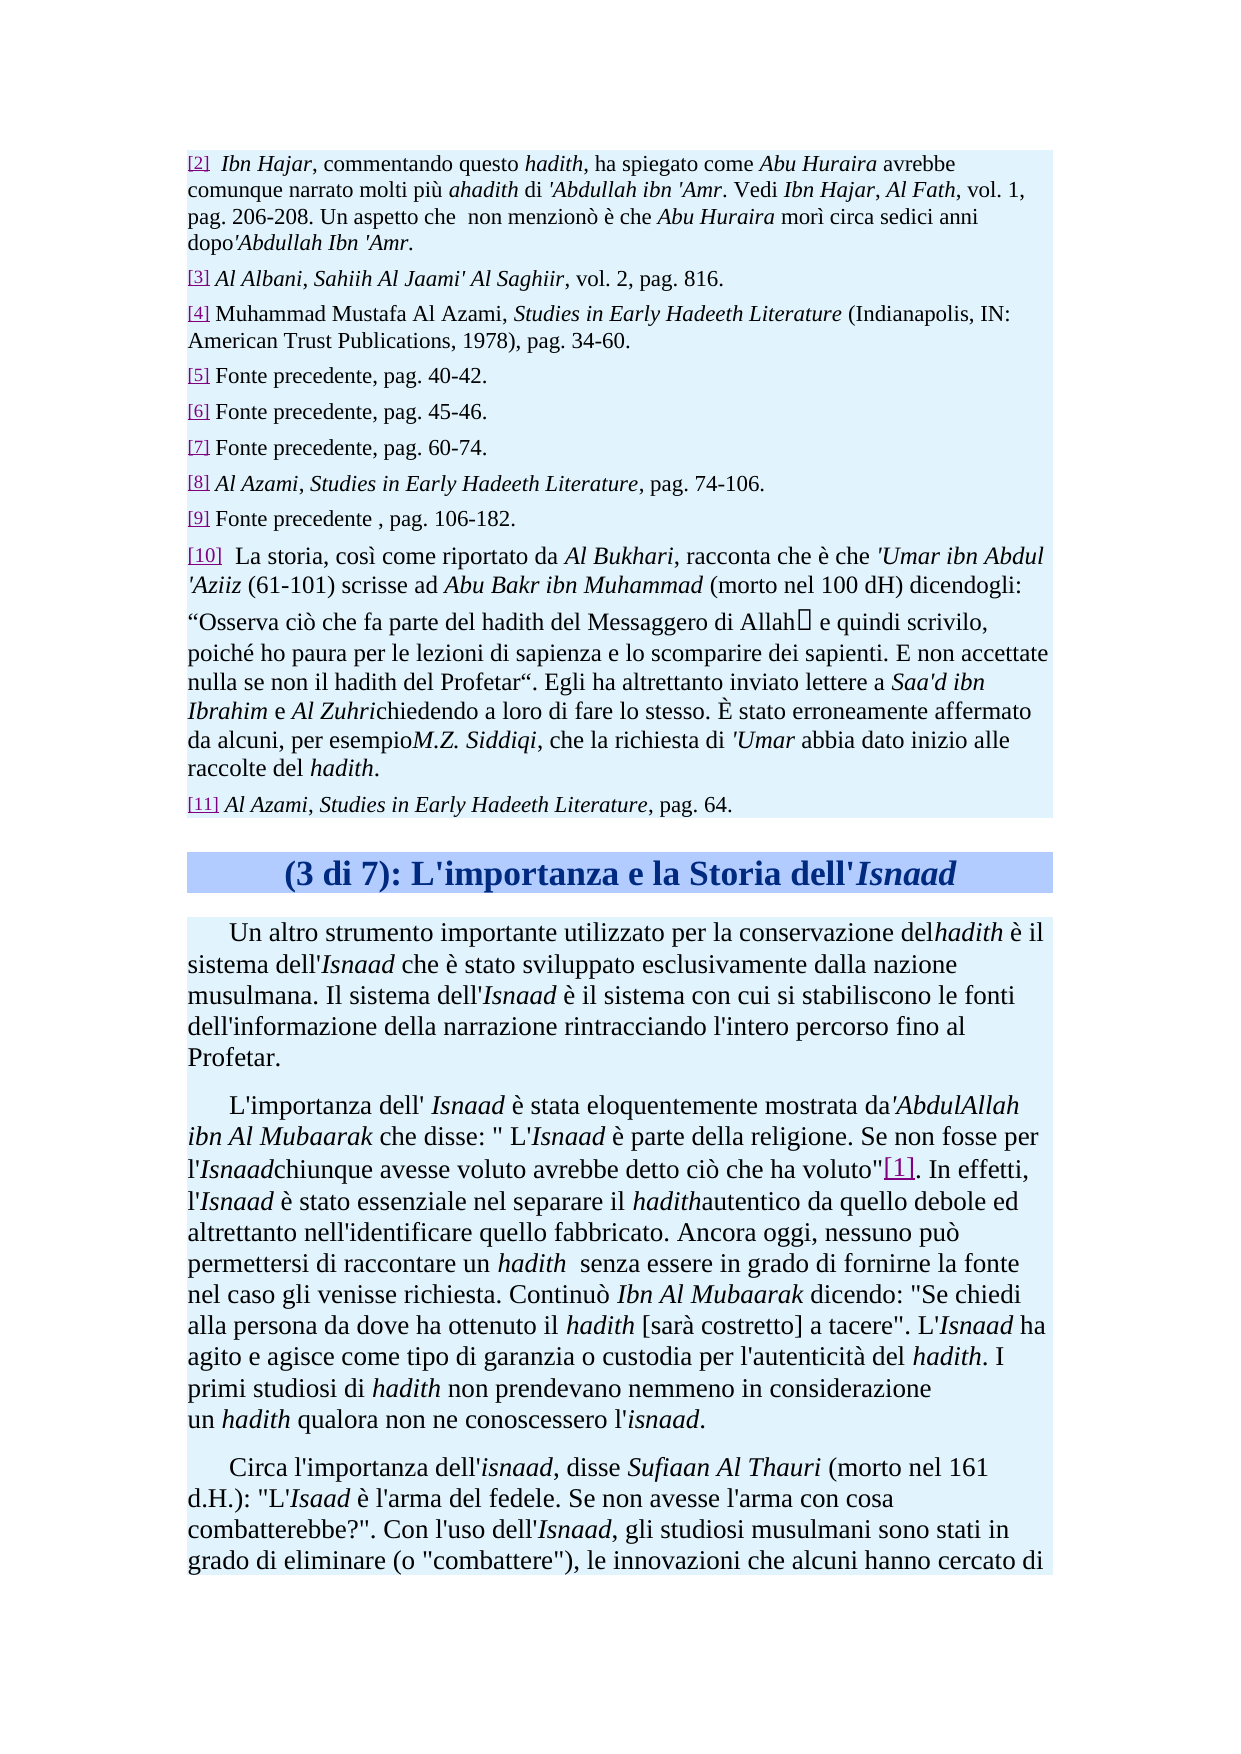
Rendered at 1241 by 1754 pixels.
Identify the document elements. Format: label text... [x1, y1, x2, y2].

text [11] Al Azami, Studies in Early Hadeeth Literature, pag. 64. [187, 792, 1053, 818]
text [5] Fonte precedente, pag. 40-42. [187, 363, 1053, 389]
text [8] Al Azami, Studies in Early Hadeeth Literature, pag. 74-106. [187, 470, 1053, 496]
text L'importanza dell' Isnaad è stata eloquentemente mostrata da'AbdulAllah ibn Al Mubaarak che disse: " L'Isnaad è parte della religione. Se non fosse per l'Isnaadchiunque avesse voluto avrebbe detto ciò che ha voluto"[1]. In effetti, l'Isnaad è stato essenziale nel separare il hadithautentico da quello debole ed altrettanto nell'identificare quello fabbricato. Ancora oggi, nessuno può permettersi di raccontare un hadith senza essere in grado di fornirne la fonte nel caso gli venisse richiesta. Continuò Ibn Al Mubaarak dicendo: "Se chiedi alla persona da dove ha ottenuto il hadith [sarà costretto] a tacere". L'Isnaad ha agito e agisce come tipo di garanzia o custodia per l'autenticità del hadith. I primi studiosi di hadith non prendevano nemmeno in considerazione un hadith qualora non ne conoscessero l'isnaad. [187, 1089, 1053, 1434]
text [187, 1451, 1053, 1575]
text [2] Ibn Hajar, commentando questo hadith, ha spiegato come Abu Huraira avrebbe comunque narrato molti più ahadith di 'Abdullah ibn 'Amr. Vedi Ibn Hajar, Al Fath, vol. 1, pag. 206-208. Un aspetto che non menzionò è che Abu Huraira morì circa sedici anni dopo'Abdullah Ibn 'Amr. [187, 150, 1053, 255]
text [3] Al Albani, Sahiih Al Jaami' Al Saghiir, vol. 2, pag. 816. [187, 265, 1053, 291]
text [4] Muhammad Mustafa Al Azami, Studies in Early Hadeeth Literature (Indianapolis, IN: American Trust Publications, 1978), pag. 34-60. [187, 301, 1053, 353]
text Un altro strumento importante utilizzato per la conservazione delhadith è il sistema dell'Isnaad che è stato sviluppato esclusivamente dalla nazione musulmana. Il sistema dell'Isnaad è il sistema con cui si stabiliscono le fonti dell'informazione della narrazione rintracciando l'intero percorso fino al Profetar. [187, 917, 1053, 1072]
text [10] La storia, così come riportato da Al Bukhari, racconta che è che 'Umar ibn Abdul 'Aziiz (61-101) scrisse ad Abu Bakr ibn Muhammad (morto nel 100 dH) dicendogli: “Osserva ciò che fa parte del hadith del Messaggero di Allah e quindi scrivilo, poiché ho paura per le lezioni di sapienza e lo scomparire dei sapienti. E non accettate nulla se non il hadith del Profetar“. Egli ha altrettanto inviato lettere a Saa'd ibn Ibrahim e Al Zuhrichiedendo a loro di fare lo stesso. È stato erroneamente affermato da alcuni, per esempioM.Z. Siddiqi, che la richiesta di 'Umar abbia dato inizio alle raccolte del hadith. [187, 541, 1053, 782]
text [9] Fonte precedente , pag. 106-182. [187, 506, 1053, 532]
text [7] Fonte precedente, pag. 60-74. [187, 434, 1053, 460]
text [6] Fonte precedente, pag. 45-46. [187, 398, 1053, 425]
text (3 di 7): L'importanza e la Storia dell'Isnaad [187, 852, 1053, 893]
